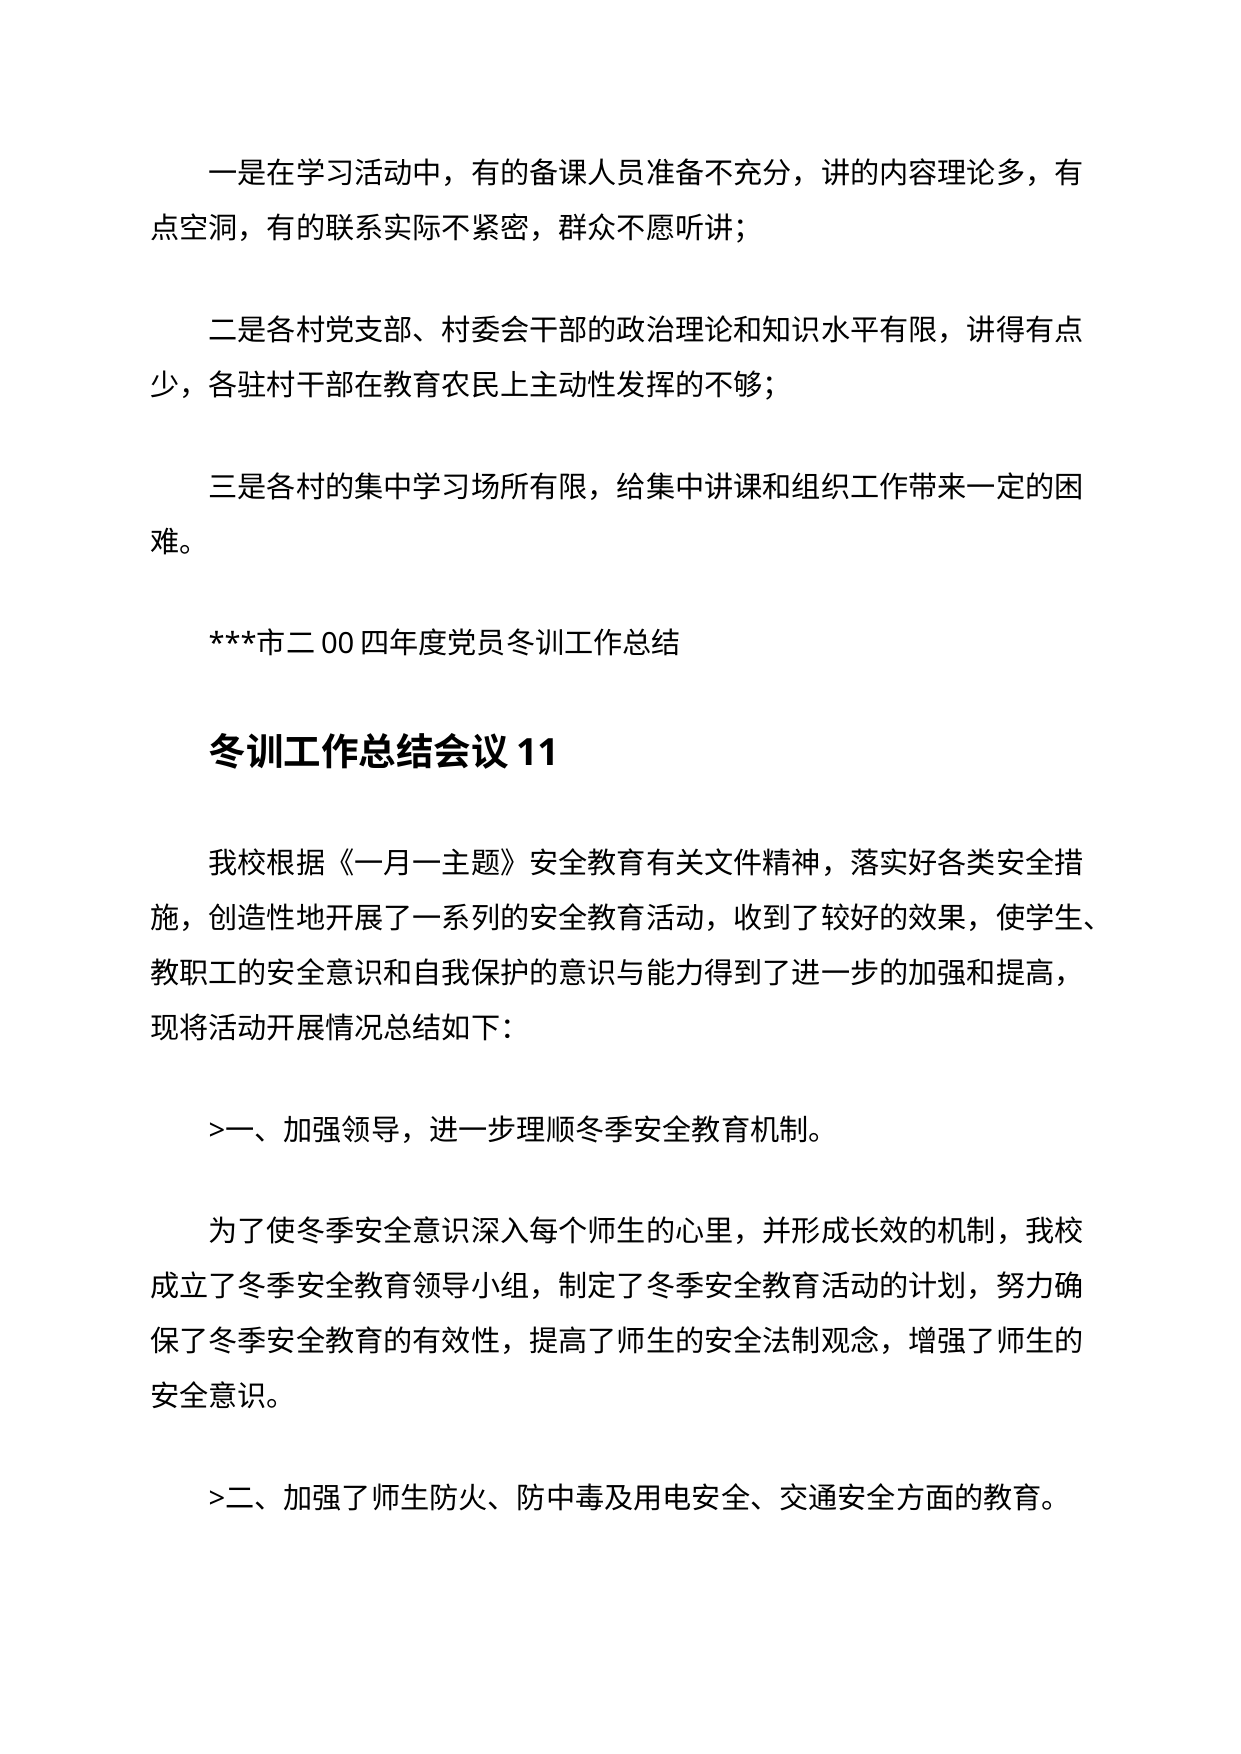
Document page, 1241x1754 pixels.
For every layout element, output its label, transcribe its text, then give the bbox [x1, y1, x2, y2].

text 冬训工作总结会议11 [150, 722, 1090, 776]
text 二是各村党支部、村委会干部的政治理论和知识水平有限，讲得有点少，各驻村干部在教育农民上主动性发挥的不够； [150, 307, 1090, 404]
text 我校根据《一月一主题》安全教育有关文件精神，落实好各类安全措施，创造性地开展了一系列的安全教育活动，收到了较好的效果，使学生、教职工的安全意识和自我保护的意识与能力得到了进一步的加强和提高，现将活动开展情况总结如下： [150, 839, 1090, 1047]
text 一是在学习活动中，有的备课人员准备不充分，讲的内容理论多，有点空洞，有的联系实际不紧密，群众不愿听讲； [150, 150, 1090, 247]
text 为了使冬季安全意识深入每个师生的心里，并形成长效的机制，我校成立了冬季安全教育领导小组，制定了冬季安全教育活动的计划，努力确保了冬季安全教育的有效性，提高了师生的安全法制观念，增强了师生的安全意识。 [150, 1208, 1090, 1415]
text ***市二00四年度党员冬训工作总结 [150, 620, 1090, 662]
text >二、加强了师生防火、防中毒及用电安全、交通安全方面的教育。 [150, 1474, 1090, 1517]
text 三是各村的集中学习场所有限，给集中讲课和组织工作带来一定的困难。 [150, 463, 1090, 561]
text >一、加强领导，进一步理顺冬季安全教育机制。 [150, 1106, 1090, 1148]
